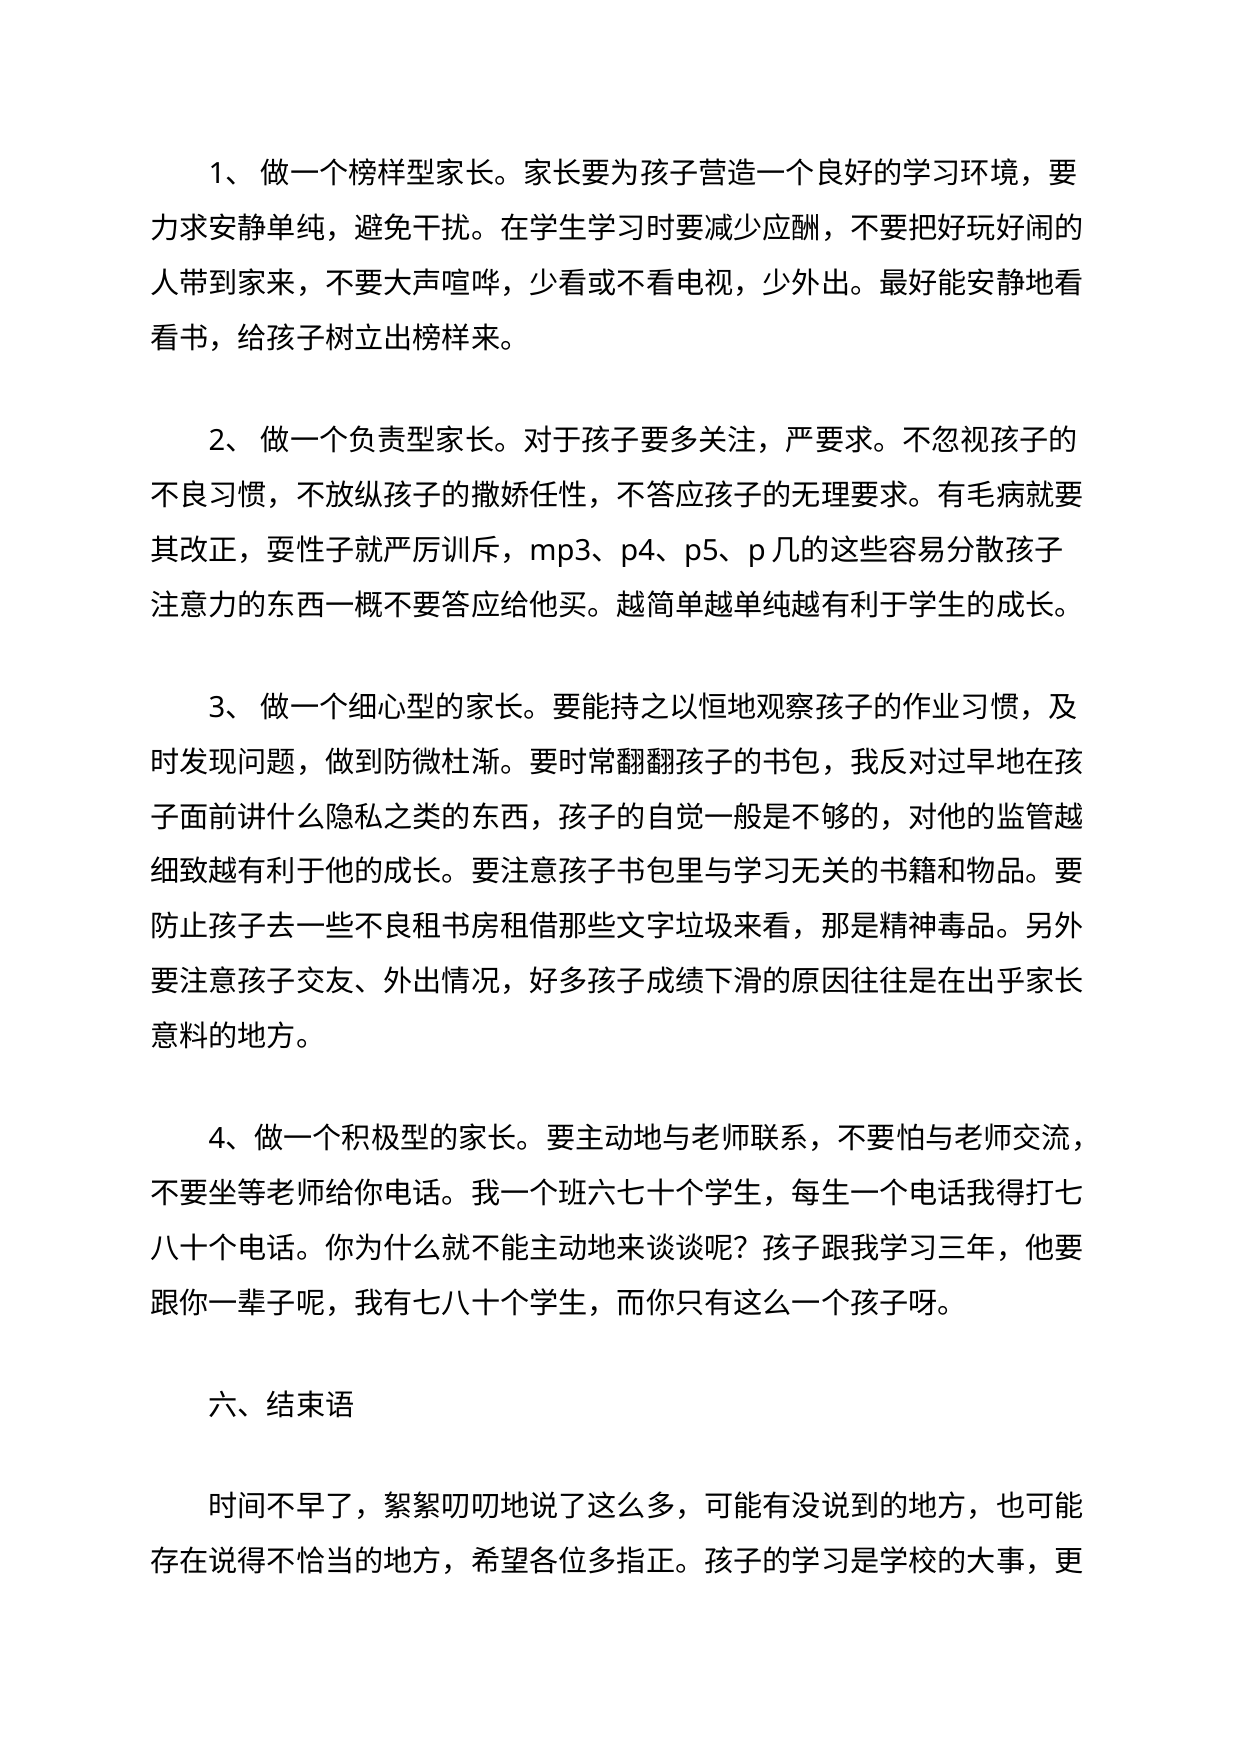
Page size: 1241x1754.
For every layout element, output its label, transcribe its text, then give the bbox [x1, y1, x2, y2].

text 六、结束语 [150, 1381, 1090, 1423]
text 2、 做一个负责型家长。对于孩子要多关注，严要求。不忽视孩子的不良习惯，不放纵孩子的撒娇任性，不答应孩子的无理要求。有毛病就要其改正，耍性子就严厉训斥，mp3、p4、p5、p几的这些容易分散孩子注意力的东西一概不要答应给他买。越简单越单纯越有利于学生的成长。 [150, 417, 1090, 624]
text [150, 1483, 1090, 1580]
text 4、做一个积极型的家长。要主动地与老师联系，不要怕与老师交流，不要坐等老师给你电话。我一个班六七十个学生，每生一个电话我得打七八十个电话。你为什么就不能主动地来谈谈呢？孩子跟我学习三年，他要跟你一辈子呢，我有七八十个学生，而你只有这么一个孩子呀。 [150, 1114, 1090, 1322]
text 1、 做一个榜样型家长。家长要为孩子营造一个良好的学习环境，要力求安静单纯，避免干扰。在学生学习时要减少应酬，不要把好玩好闹的人带到家来，不要大声喧哗，少看或不看电视，少外出。最好能安静地看看书，给孩子树立出榜样来。 [150, 150, 1090, 357]
text 3、 做一个细心型的家长。要能持之以恒地观察孩子的作业习惯，及时发现问题，做到防微杜渐。要时常翻翻孩子的书包，我反对过早地在孩子面前讲什么隐私之类的东西，孩子的自觉一般是不够的，对他的监管越细致越有利于他的成长。要注意孩子书包里与学习无关的书籍和物品。要防止孩子去一些不良租书房租借那些文字垃圾来看，那是精神毒品。另外要注意孩子交友、外出情况，好多孩子成绩下滑的原因往往是在出乎家长意料的地方。 [150, 683, 1090, 1055]
